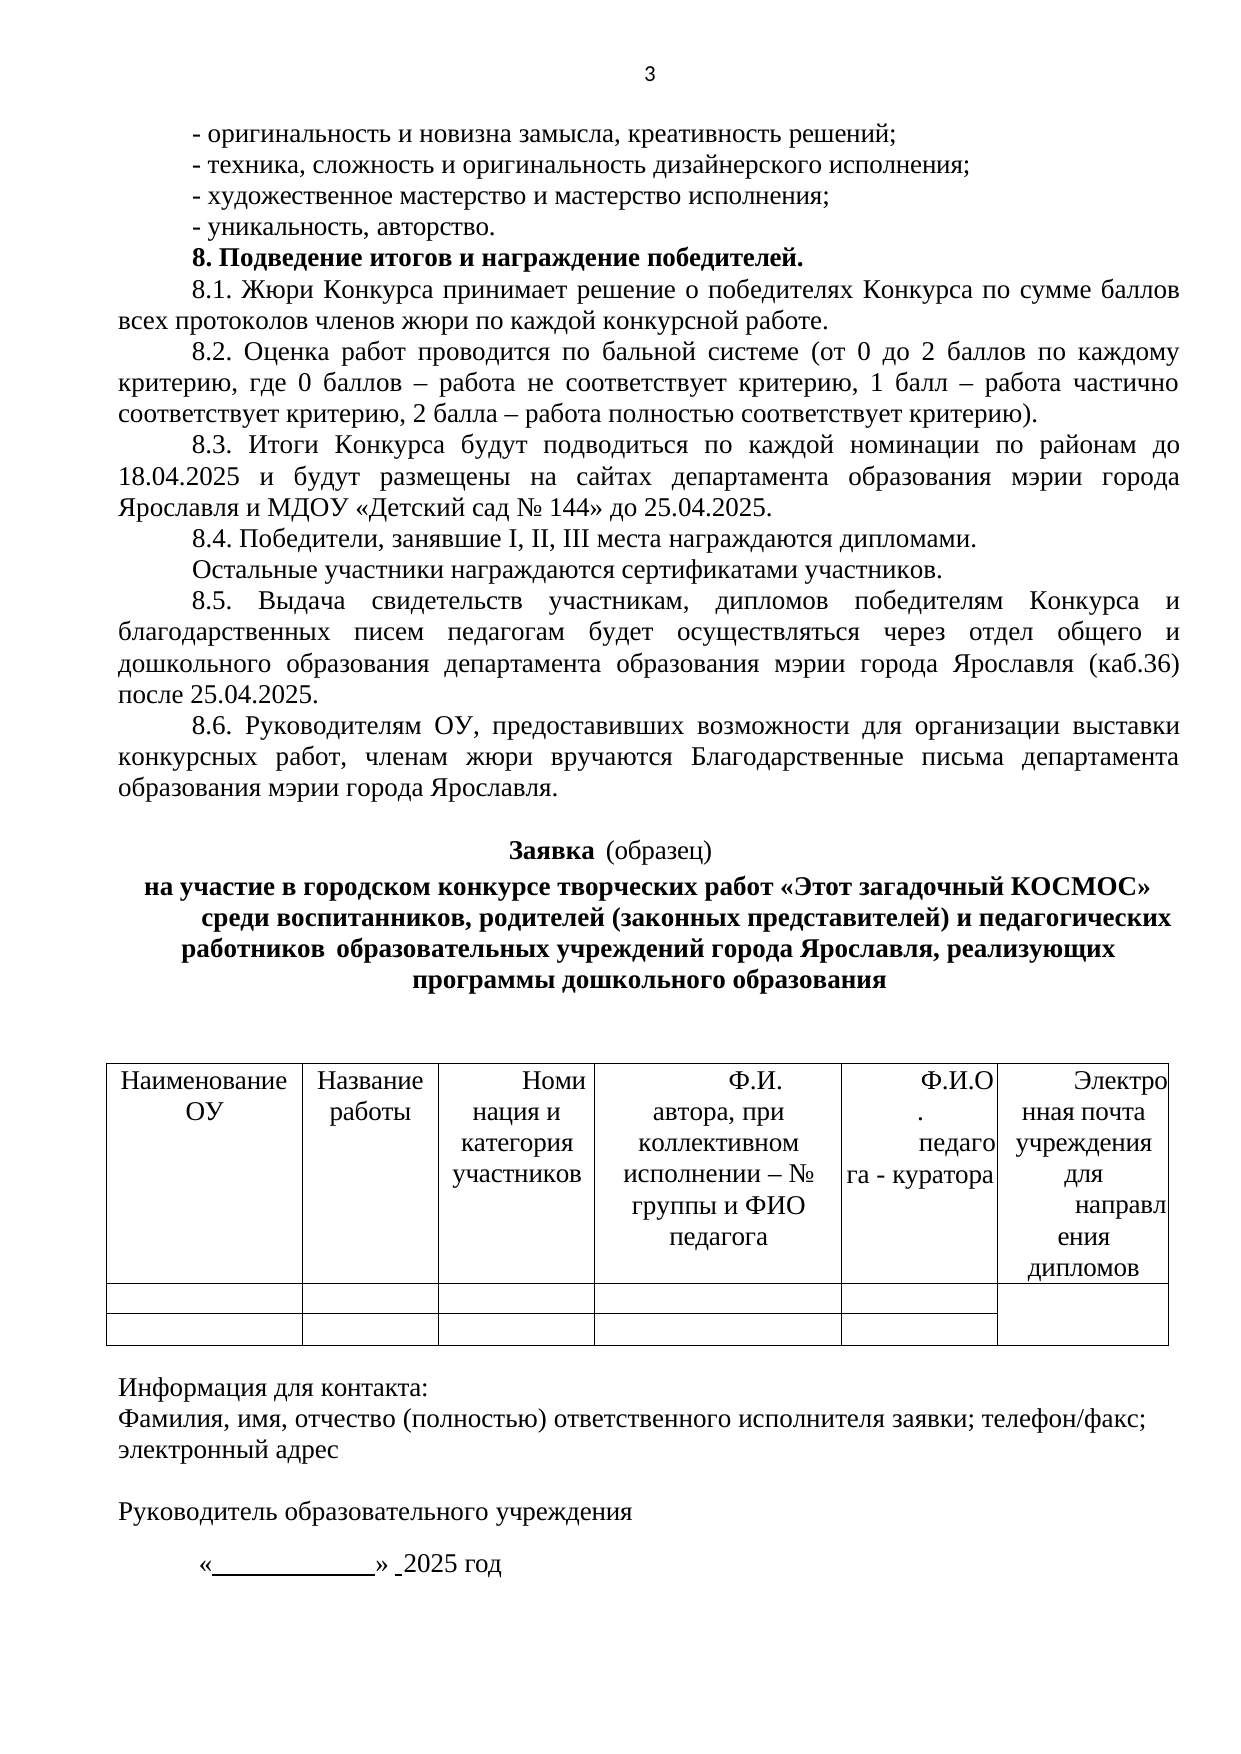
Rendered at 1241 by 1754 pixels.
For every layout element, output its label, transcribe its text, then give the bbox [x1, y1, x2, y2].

table_cell [842, 1314, 997, 1344]
list Выдача свидетельств участникам, дипломов победителям Конкурса и благодарственных писем педагогам будет осуществляться через отдел общего и дошкольного образования департамента образования мэрии города Ярославля (каб.36) после 25.04.2025. [118, 584, 1181, 709]
text Руководитель образовательного учреждения [118, 1495, 1196, 1527]
table_header Наименование ОУ [107, 1064, 302, 1282]
table_header Электронная почта учреждения для направления дипломов [998, 1064, 1168, 1282]
table_cell [303, 1314, 438, 1344]
table_cell [439, 1284, 594, 1313]
table_cell [998, 1284, 1168, 1344]
list Итоги Конкурса будут подводиться по каждой номинации по районам до 18.04.2025 и будут размещены на сайтах департамента образования мэрии города Ярославля и МДОУ «Детский сад № 144» до 25.04.2025. [118, 428, 1181, 522]
list Руководителям ОУ, предоставивших возможности для организации выставки конкурсных работ, членам жюри вручаются Благодарственные письма департамента образования мэрии города Ярославля. [118, 709, 1181, 802]
text Информация для контакта: [118, 1371, 1196, 1402]
table_cell [107, 1284, 302, 1313]
table_header Название работы [303, 1064, 438, 1282]
list художественное мастерство и мастерство исполнения; [192, 179, 1196, 211]
text Фамилия, имя, отчество (полностью) ответственного исполнителя заявки; телефон/факс; электронный адрес [118, 1402, 1196, 1464]
table_cell [842, 1284, 997, 1313]
table_cell [107, 1314, 302, 1344]
list оригинальность и новизна замысла, креативность решений; [192, 117, 1196, 148]
table_cell [595, 1314, 841, 1344]
text Заявка (образец) [508, 834, 1196, 866]
table_cell [439, 1314, 594, 1344]
table_cell [303, 1284, 438, 1313]
list Жюри Конкурса принимает решение о победителях Конкурса по сумме баллов всех протоколов членов жюри по каждой конкурсной работе. [118, 273, 1181, 335]
text работников образовательных учреждений города Ярославля, реализующих программы дошкольного образования [181, 932, 1196, 994]
list Подведение итогов и награждение победителей. [192, 242, 1196, 273]
list уникальность, авторство. [192, 211, 1196, 242]
text « » 2025 год [125, 1547, 1196, 1578]
table_cell [595, 1284, 841, 1313]
list Победители, занявшие I, II, III места награждаются дипломами. Остальные участники награждаются сертификатами участников. [192, 522, 977, 584]
table_header Номинация и категория участников [439, 1064, 594, 1282]
table_header Ф.И.О. педагога - куратора [842, 1064, 997, 1282]
list Оценка работ проводится по бальной системе (от 0 до 2 баллов по каждому критерию, где 0 баллов – работа не соответствует критерию, 1 балл – работа частично соответствует критерию, 2 балла – работа полностью соответствует критерию). [118, 335, 1181, 428]
text на участие в городском конкурсе творческих работ «Этот загадочный КОСМОС» среди воспитанников, родителей (законных представителей) и педагогических [144, 870, 1196, 932]
table_header Ф.И. автора, при коллективном исполнении – № группы и ФИО педагога [595, 1064, 841, 1282]
list техника, сложность и оригинальность дизайнерского исполнения; [192, 148, 1196, 179]
